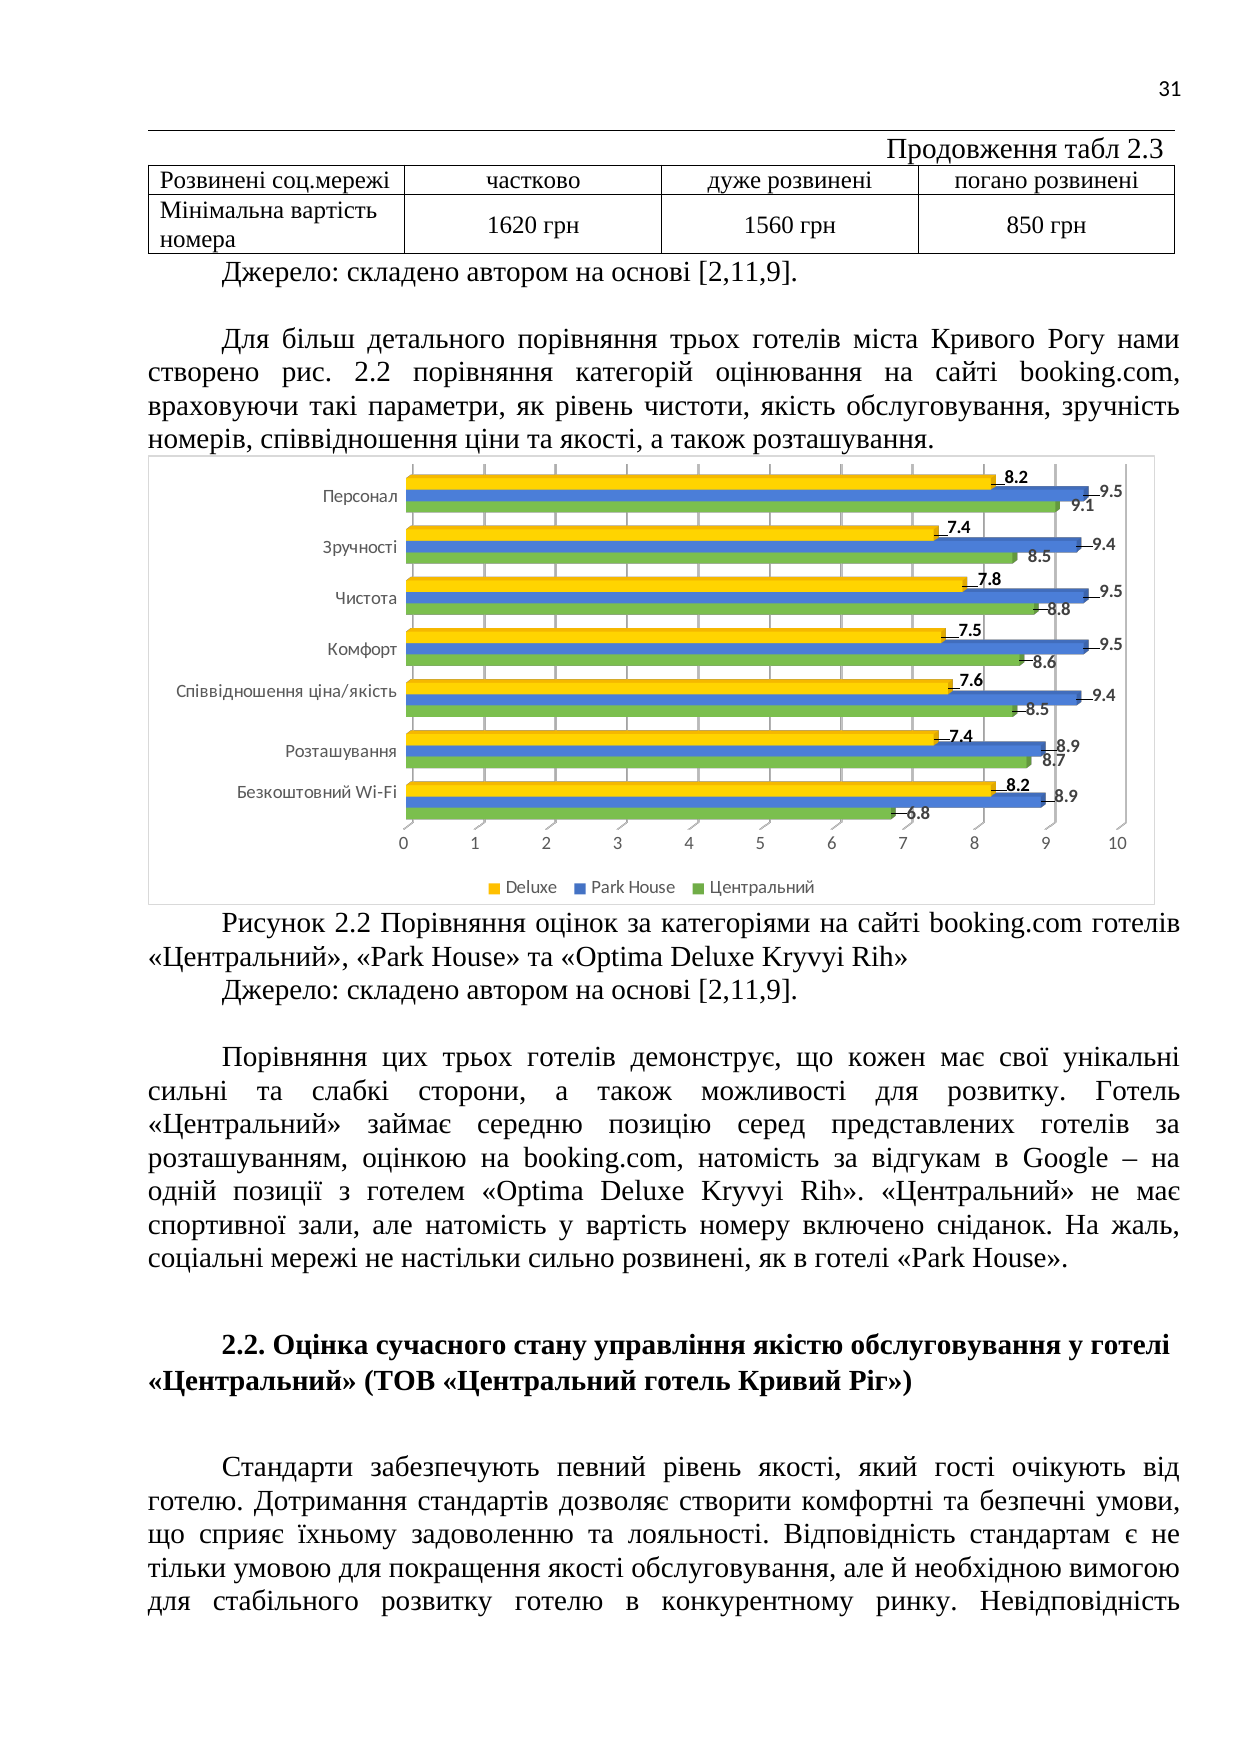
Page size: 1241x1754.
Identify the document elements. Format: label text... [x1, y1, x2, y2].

table_cell Продовження табл 2.3 [148, 131, 1175, 164]
table_cell дуже розвинені [662, 166, 918, 194]
table_cell 1560 грн [662, 195, 918, 253]
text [148, 1449, 1181, 1617]
text Рисунок 2.2 Порівняння оцінок за категоріями на сайті booking.com готелів «Центральний», «Park House» та «Optima Deluxe Kryvyi Rih» [148, 905, 1181, 972]
table_cell Розвинені соц.мережі [149, 166, 404, 194]
text 2.2. Оцінка сучасного стану управління якістю обслуговування у готелі «Центральний» (ТОВ «Центральний готель Кривий Ріг») [148, 1327, 1181, 1397]
table_cell 1620 грн [405, 195, 661, 253]
table_cell погано розвинені [919, 166, 1174, 194]
table_cell 850 грн [919, 195, 1174, 253]
table_cell частково [405, 166, 661, 194]
table_cell Мінімальна вартість номера [149, 195, 404, 253]
text Порівняння цих трьох готелів демонструє, що кожен має свої унікальні сильні та слабкі сторони, а також можливості для розвитку. Готель «Центральний» займає середню позицію серед представлених готелів за розташуванням, оцінкою на booking.com, натомість за відгукам в Google – на одній позиції з готелем «Optima Deluxe Kryvyi Rih». «Центральний» не має спортивної зали, але натомість у вартість номеру включено сніданок. На жаль, соціальні мережі не настільки сильно розвинені, як в готелі «Park House». [148, 1039, 1181, 1274]
text Для більш детального порівняння трьох готелів міста Кривого Рогу нами створено рис. 2.2 порівняння категорій оцінювання на сайті booking.com, враховуючи такі параметри, як рівень чистоти, якість обслуговування, зручність номерів, співвідношення ціни та якості, а також розташування. [148, 321, 1181, 455]
text Джерело: складено автором на основі [2,11,9]. [148, 972, 1181, 1006]
text Джерело: складено автором на основі [2,11,9]. [148, 254, 1181, 287]
